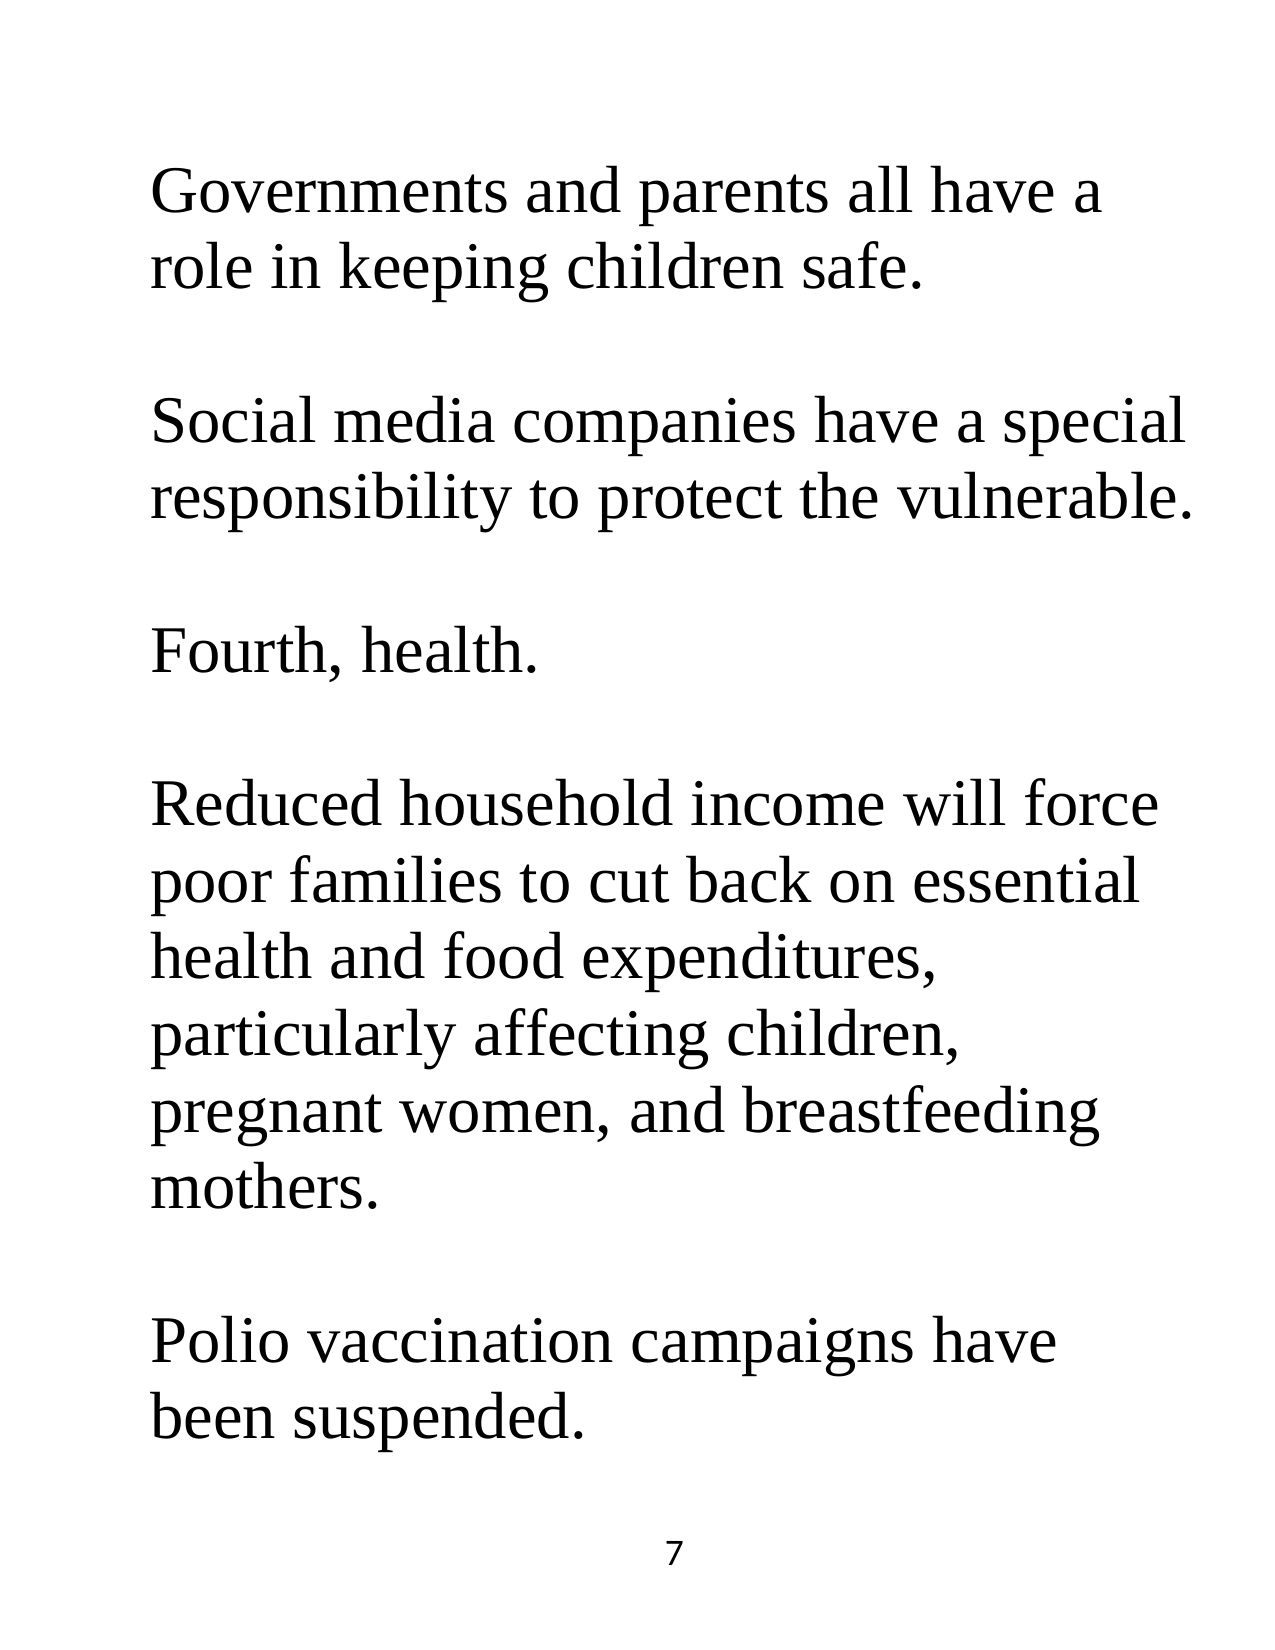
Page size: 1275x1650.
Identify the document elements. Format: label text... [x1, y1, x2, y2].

text Social media companies have a special responsibility to protect the vulnerable. [150, 380, 1198, 533]
text Governments and parents all have a role in keeping children safe. [150, 150, 1198, 303]
text Fourth, health. [150, 610, 1198, 687]
text Reduced household income will force poor families to cut back on essential health and food expenditures, particularly affecting children, pregnant women, and breastfeeding mothers. [150, 763, 1198, 1223]
text Polio vaccination campaigns have been suspended. [150, 1300, 1198, 1453]
